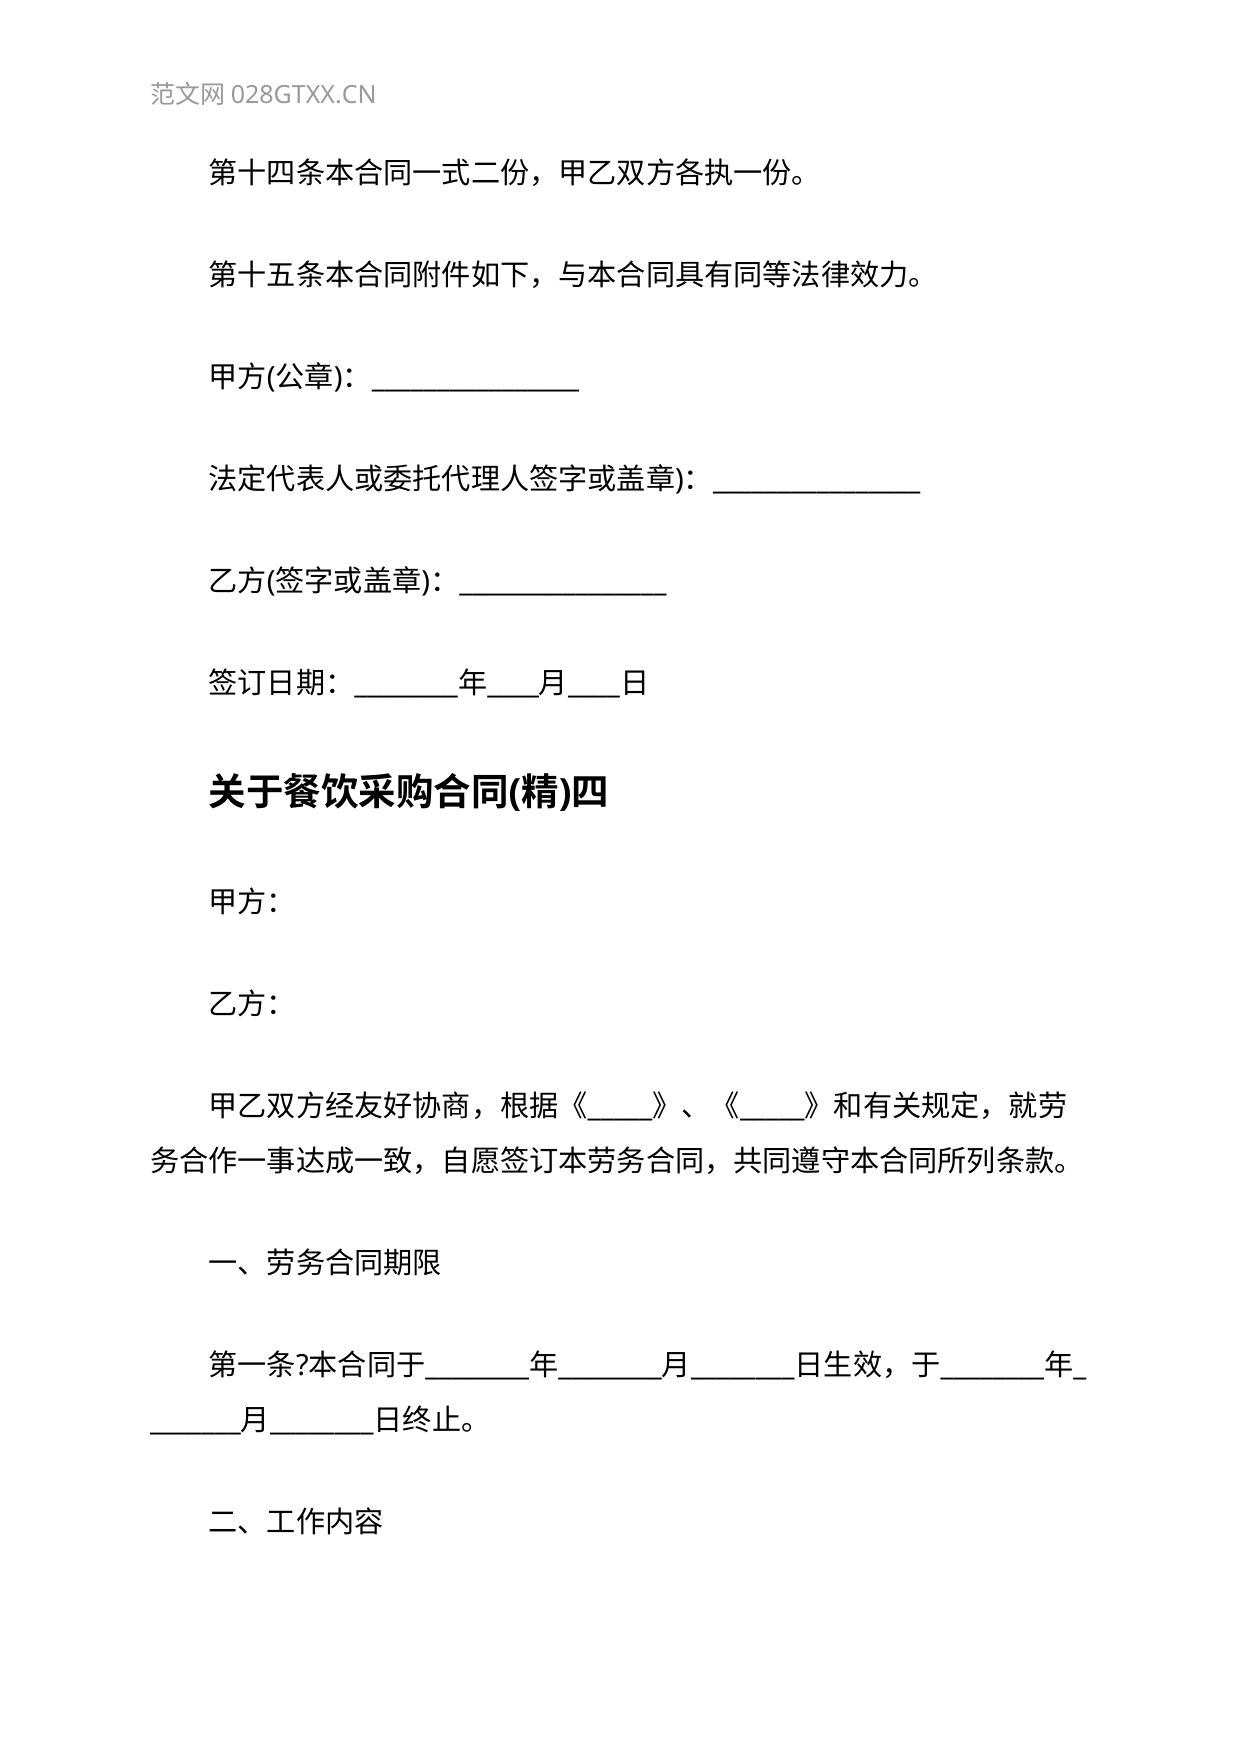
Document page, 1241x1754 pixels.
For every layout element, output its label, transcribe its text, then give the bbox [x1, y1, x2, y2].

text 甲乙双方经友好协商，根据《_____》、《_____》和有关规定，就劳务合作一事达成一致，自愿签订本劳务合同，共同遵守本合同所列条款。 [150, 1083, 1090, 1180]
text 第十五条本合同附件如下，与本合同具有同等法律效力。 [150, 252, 1090, 294]
text 甲方： [150, 879, 1090, 921]
text 法定代表人或委托代理人签字或盖章)：________________ [150, 456, 1090, 498]
text 第十四条本合同一式二份，甲乙双方各执一份。 [150, 150, 1090, 192]
text 乙方： [150, 981, 1090, 1023]
text 甲方(公章)：________________ [150, 353, 1090, 396]
text 关于餐饮采购合同(精)四 [150, 761, 1090, 816]
text 第一条?本合同于________年________月________日生效，于________年________月________日终止。 [150, 1341, 1090, 1438]
text 二、工作内容 [150, 1498, 1090, 1540]
text 签订日期：________年____月____日 [150, 659, 1090, 702]
text 一、劳务合同期限 [150, 1239, 1090, 1282]
text 乙方(签字或盖章)：________________ [150, 557, 1090, 600]
